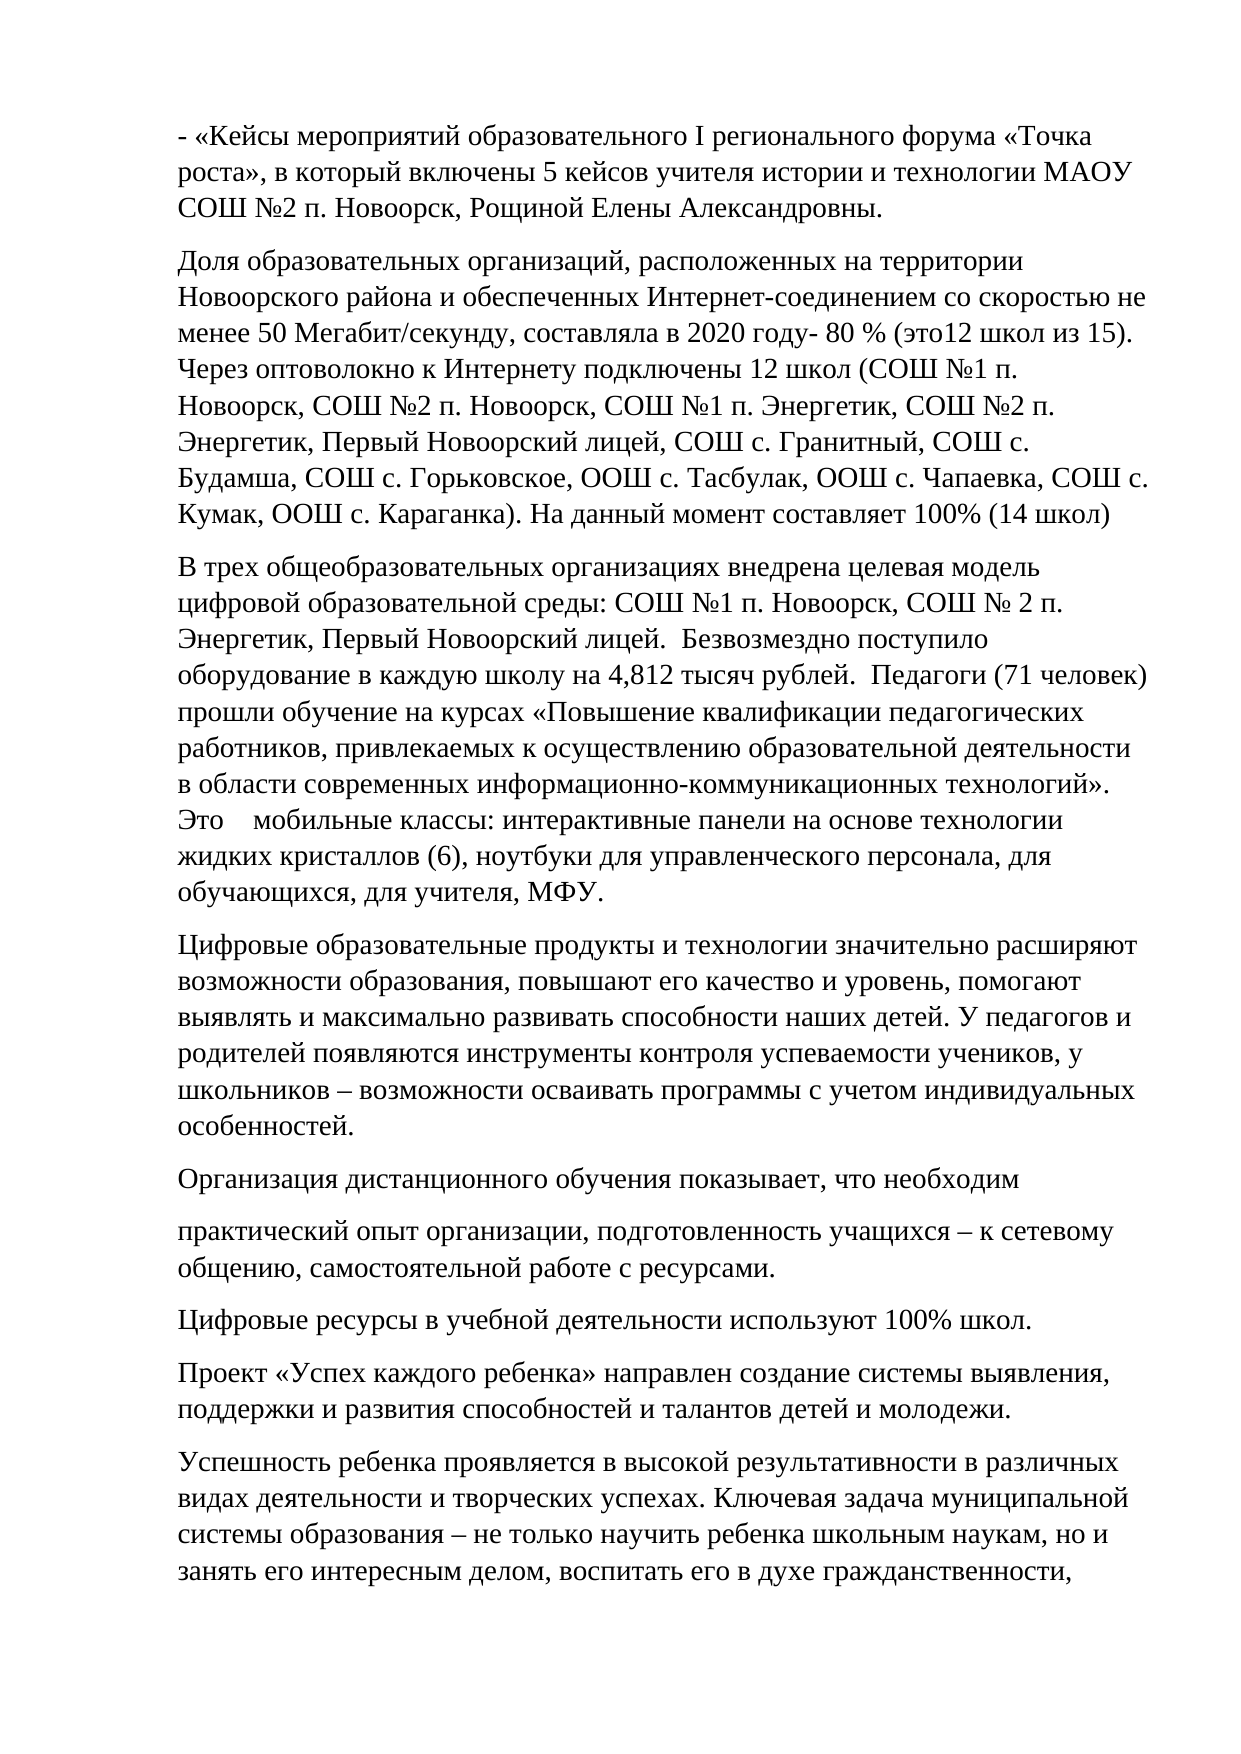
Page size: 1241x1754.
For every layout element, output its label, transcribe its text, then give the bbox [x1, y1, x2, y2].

text Проект «Успех каждого ребенка» направлен создание системы выявления, поддержки и развития способностей и талантов детей и молодежи. [177, 1355, 1152, 1425]
text практический опыт организации, подготовленность учащихся – к сетевому общению, самостоятельной работе с ресурсами. [177, 1213, 1152, 1283]
text В трех общеобразовательных организациях внедрена целевая модель цифровой образовательной среды: СОШ №1 п. Новоорск, СОШ № 2 п. Энергетик, Первый Новоорский лицей. Безвозмездно поступило оборудование в каждую школу на 4,812 тысяч рублей. Педагоги (71 человек) прошли обучение на курсах «Повышение квалификации педагогических работников, привлекаемых к осуществлению образовательной деятельности в области современных информационно-коммуникационных технологий». Это мобильные классы: интерактивные панели на основе технологии жидких кристаллов (6), ноутбуки для управленческого персонала, для обучающихся, для учителя, МФУ. [177, 549, 1152, 908]
text Цифровые образовательные продукты и технологии значительно расширяют возможности образования, повышают его качество и уровень, помогают выявлять и максимально развивать способности наших детей. У педагогов и родителей появляются инструменты контроля успеваемости учеников, у школьников – возможности осваивать программы с учетом индивидуальных особенностей. [177, 927, 1152, 1141]
text Доля образовательных организаций, расположенных на территории Новоорского района и обеспеченных Интернет-соединением со скоростью не менее 50 Мегабит/секунду, составляла в 2020 году- 80 % (это12 школ из 15). Через оптоволокно к Интернету подключены 12 школ (СОШ №1 п. Новоорск, СОШ №2 п. Новоорск, СОШ №1 п. Энергетик, СОШ №2 п. Энергетик, Первый Новоорский лицей, СОШ с. Гранитный, СОШ с. Будамша, СОШ с. Горьковское, ООШ с. Тасбулак, ООШ с. Чапаевка, СОШ с. Кумак, ООШ с. Караганка). На данный момент составляет 100% (14 школ) [177, 243, 1152, 530]
text - «Кейсы мероприятий образовательного I регионального форума «Точка роста», в который включены 5 кейсов учителя истории и технологии МАОУ СОШ №2 п. Новоорск, Рощиной Елены Александровны. [177, 118, 1152, 224]
text Организация дистанционного обучения показывает, что необходим [177, 1161, 1152, 1194]
text Цифровые ресурсы в учебной деятельности используют 100% школ. [177, 1302, 1152, 1336]
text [177, 1444, 1152, 1586]
